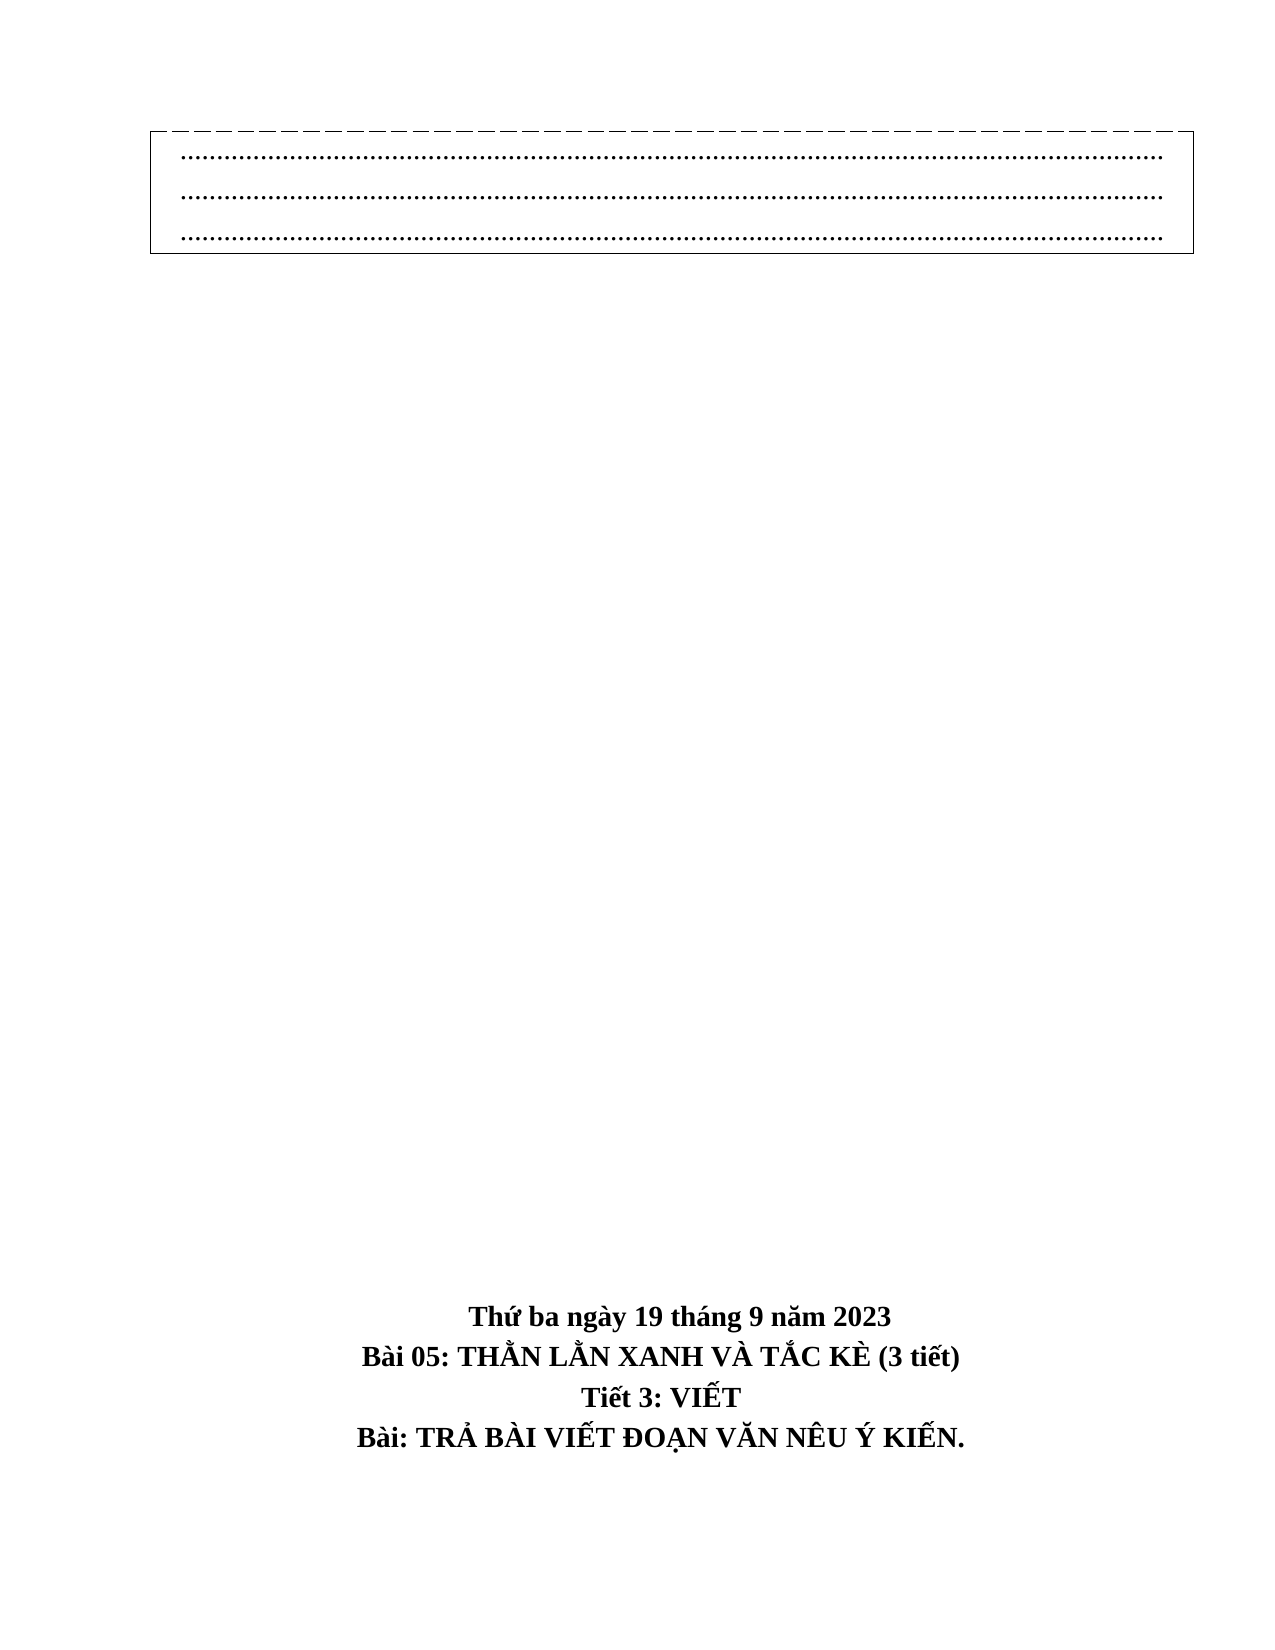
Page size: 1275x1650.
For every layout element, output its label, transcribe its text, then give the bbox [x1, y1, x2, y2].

text Bài 05: THẰN LẰN XANH VÀ TẮC KÈ (3 tiết) [150, 1339, 1172, 1373]
text Tiết 3: VIẾT [150, 1380, 1172, 1413]
text Bài: TRẢ BÀI VIẾT ĐOẠN VĂN NÊU Ý KIẾN. [150, 1420, 1172, 1453]
text Thứ ba ngày 19 tháng 9 năm 2023 [150, 1299, 1172, 1333]
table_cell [151, 131, 1193, 253]
